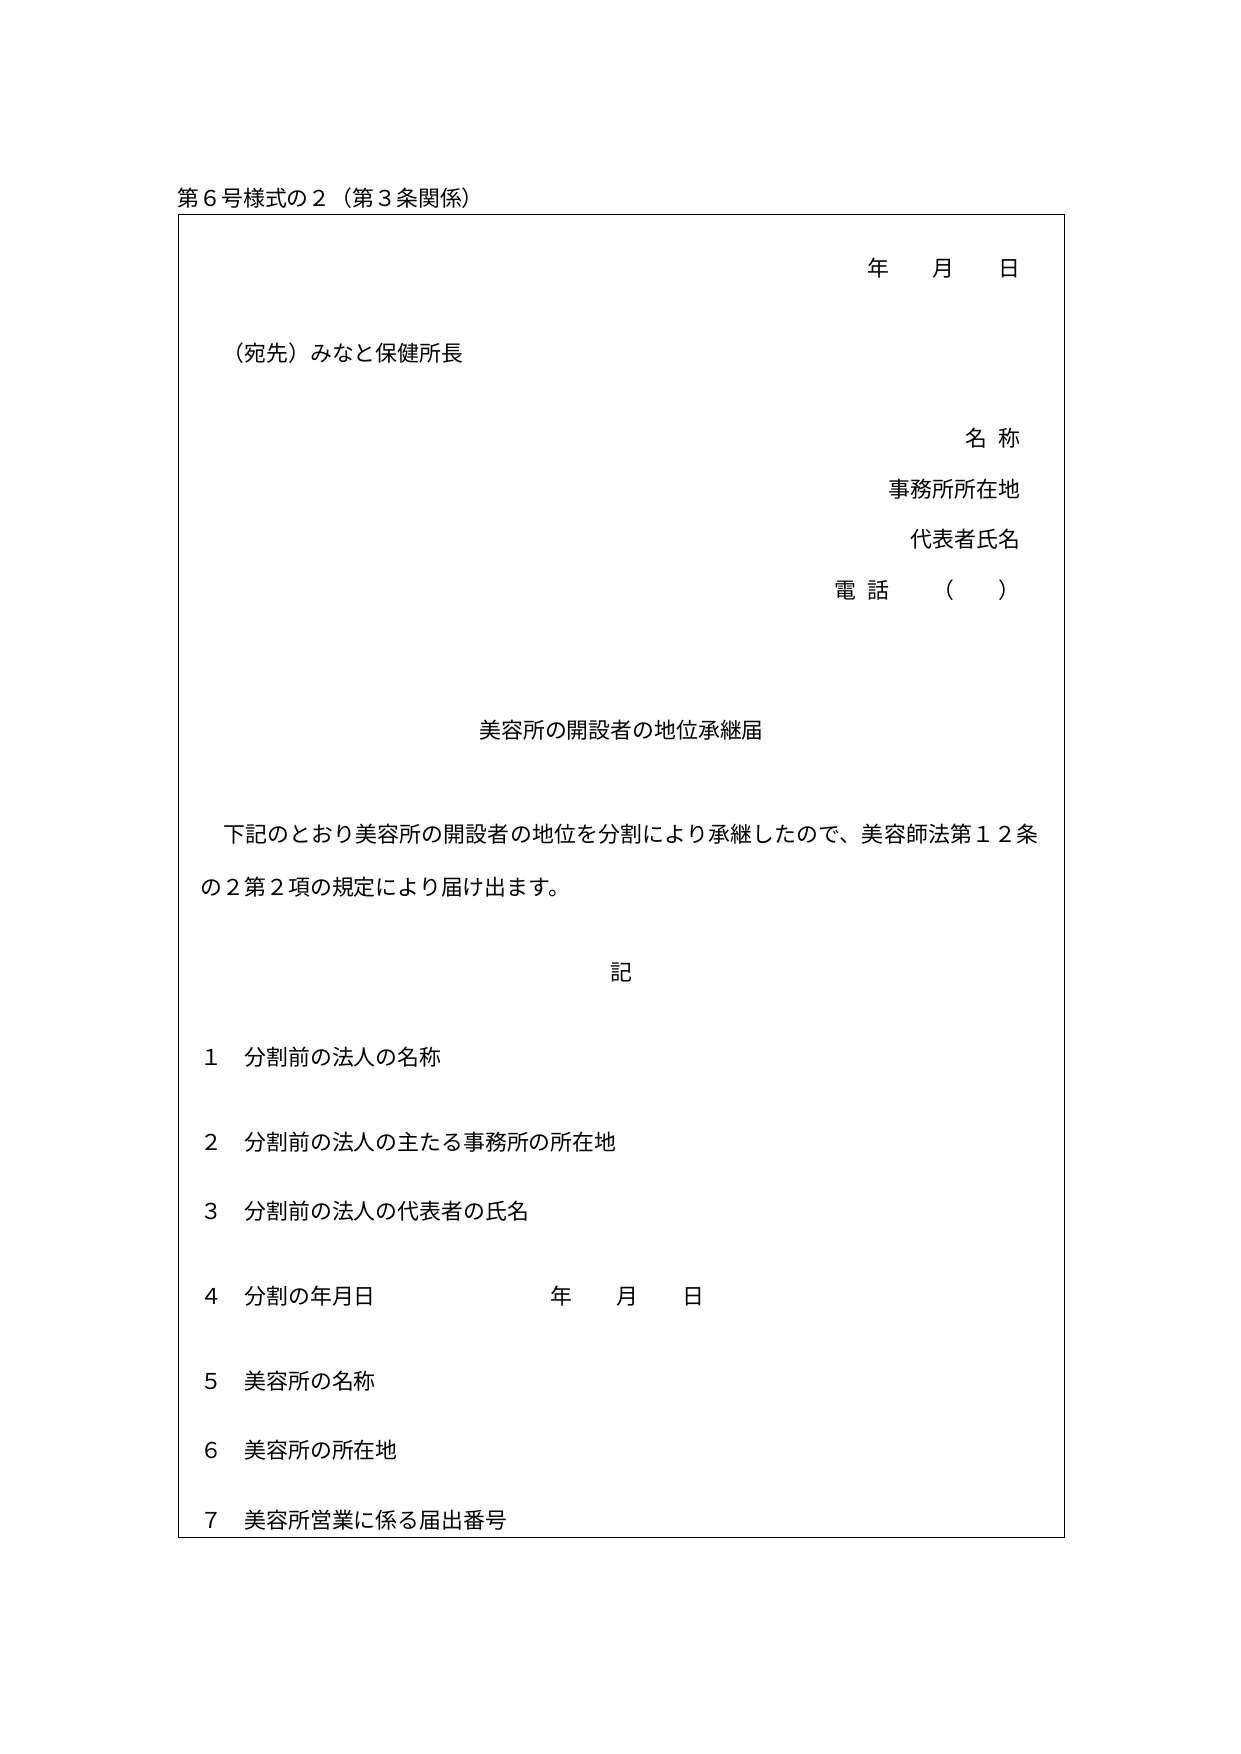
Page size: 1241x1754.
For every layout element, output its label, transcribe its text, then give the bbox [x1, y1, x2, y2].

text 第６号様式の２（第３条関係） [177, 179, 1063, 214]
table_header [179, 215, 1064, 1537]
